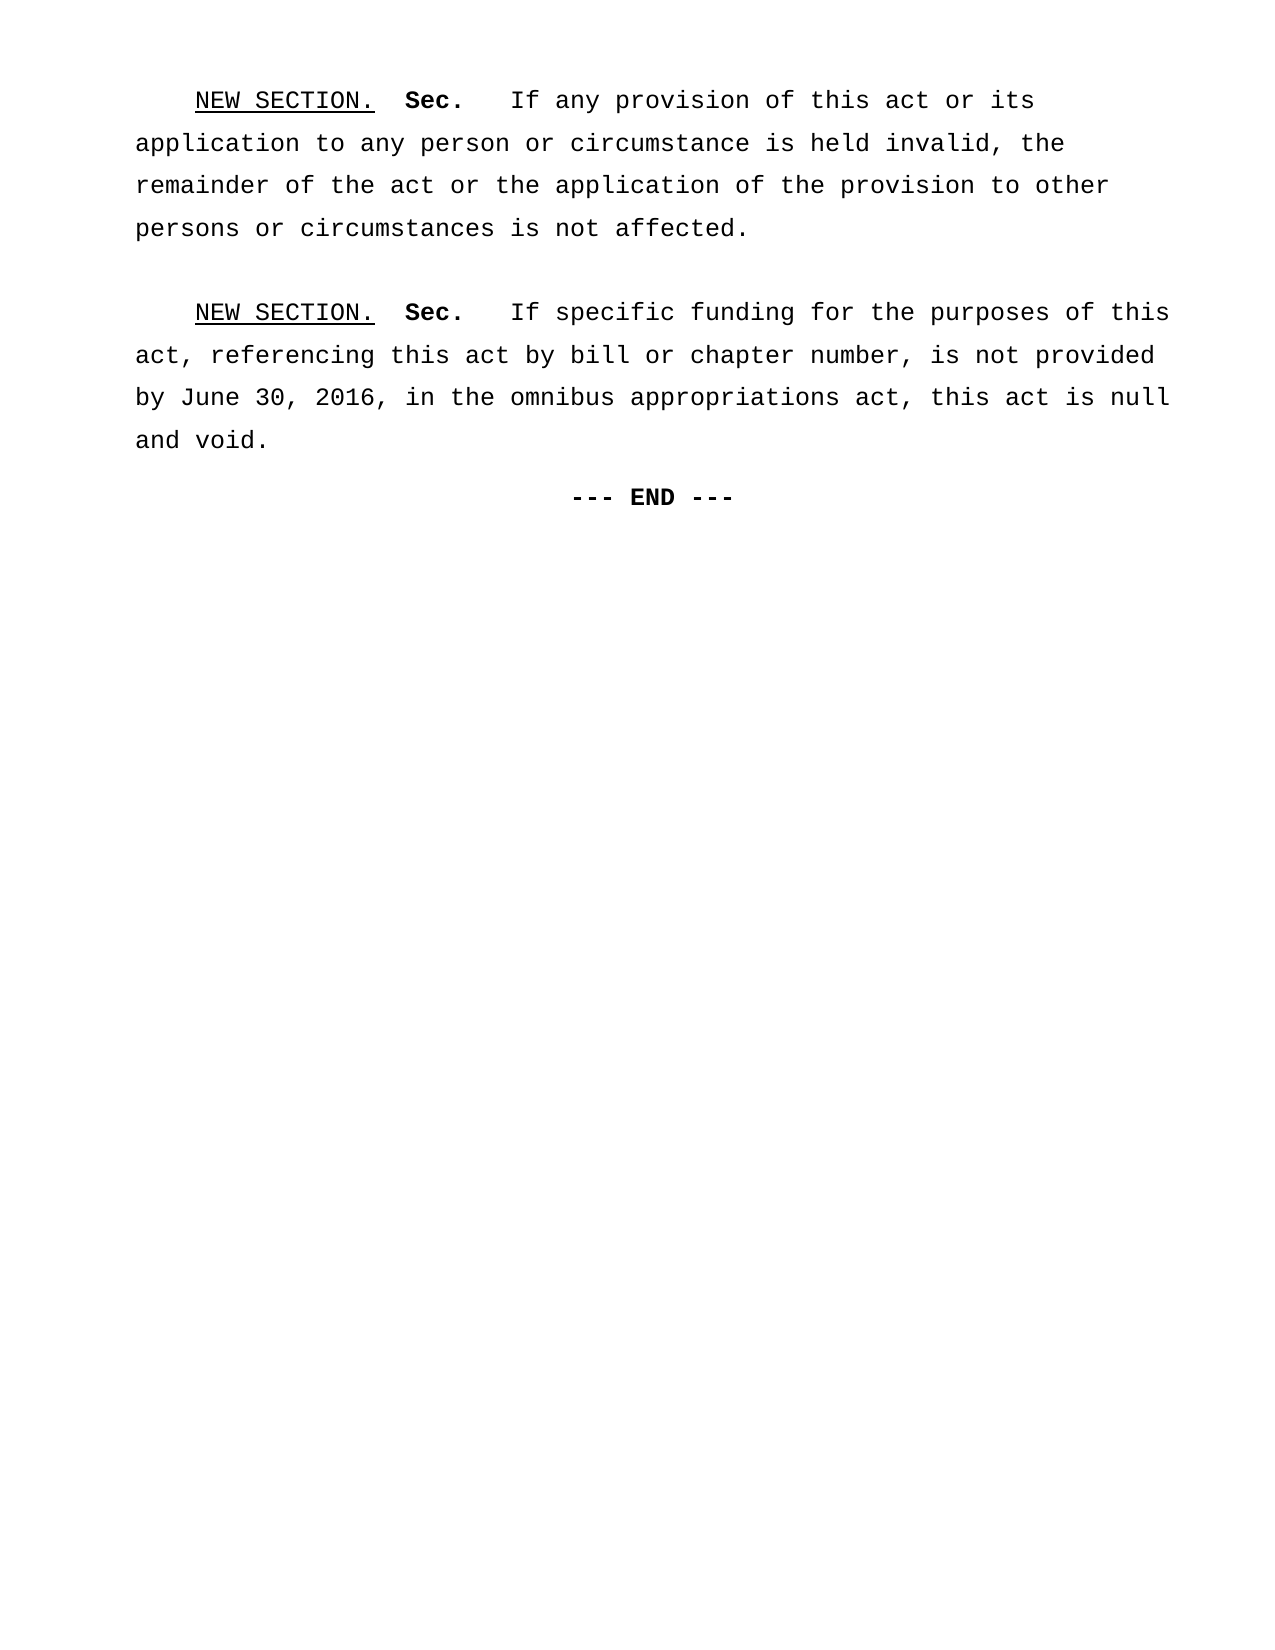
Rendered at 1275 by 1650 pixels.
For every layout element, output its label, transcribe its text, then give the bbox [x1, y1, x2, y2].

text --- END --- [135, 485, 1170, 513]
text NEW SECTION. Sec. If specific funding for the purposes of this act, referencing this act by bill or chapter number, is not provided by June 30, 2016, in the omnibus appropriations act, this act is null and void. [135, 287, 1170, 457]
text NEW SECTION. Sec. If any provision of this act or its application to any person or circumstance is held invalid, the remainder of the act or the application of the provision to other persons or circumstances is not affected. [135, 75, 1170, 245]
